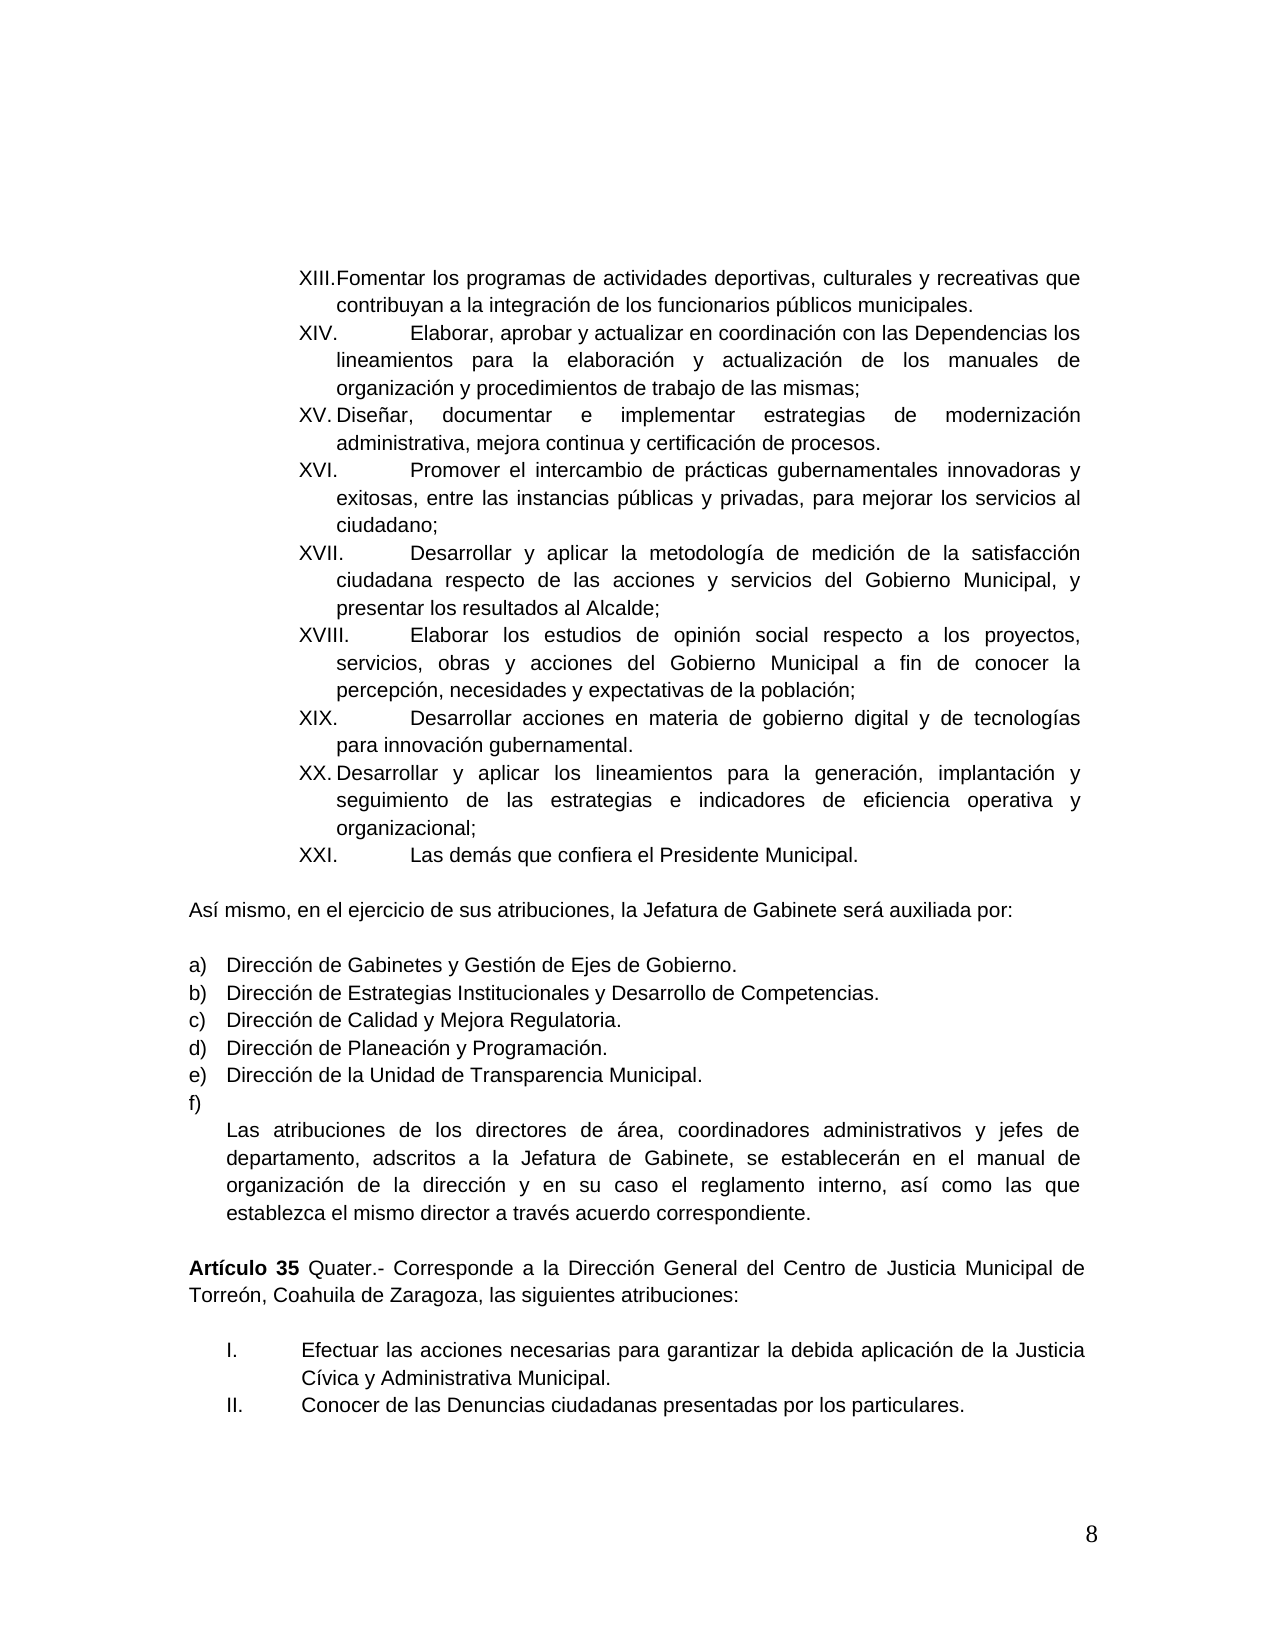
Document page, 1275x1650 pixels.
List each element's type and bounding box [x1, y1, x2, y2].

table_cell [177, 1256, 1098, 1422]
table_cell [177, 266, 1098, 1256]
